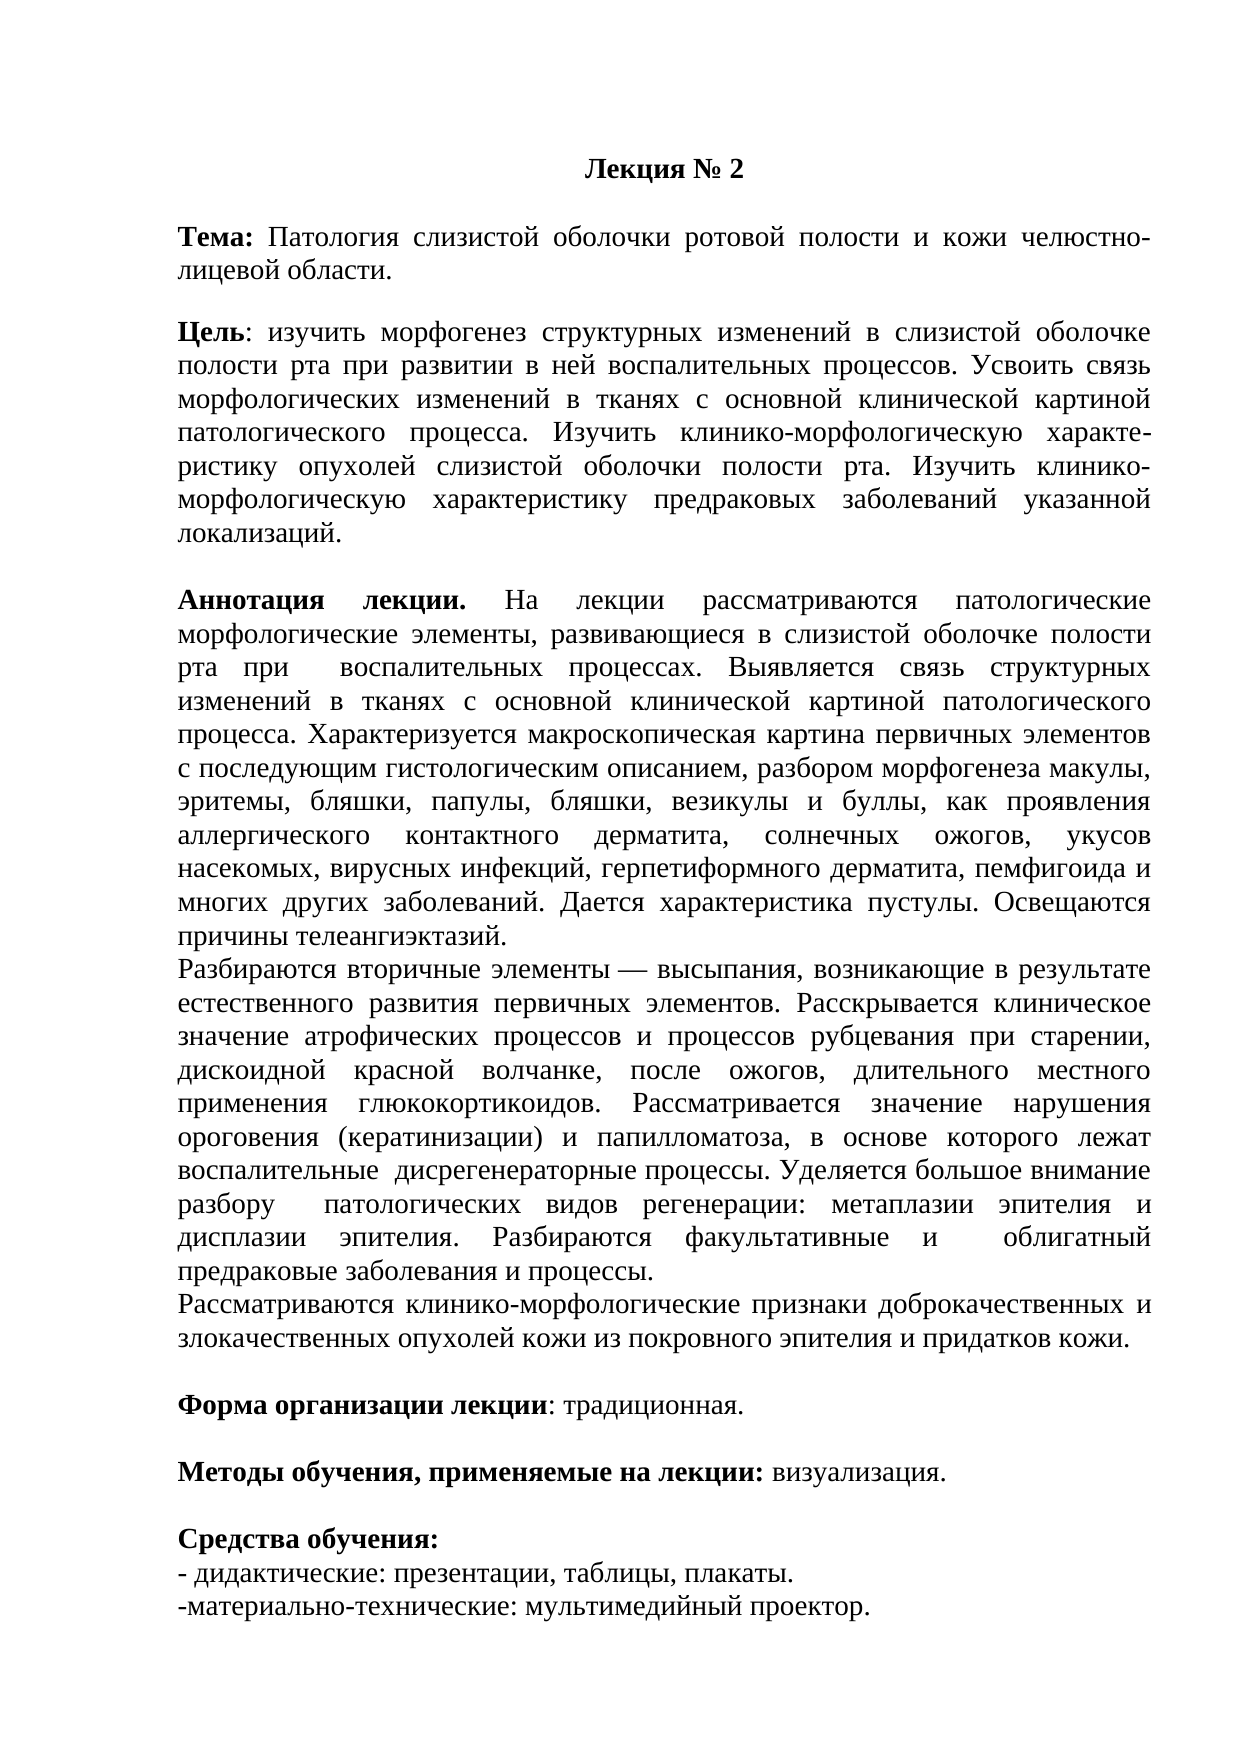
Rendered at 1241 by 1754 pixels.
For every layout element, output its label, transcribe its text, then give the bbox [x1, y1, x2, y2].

list - дидактические: презентации, таблицы, плакаты. [177, 1555, 1152, 1588]
text Тема: Патология слизистой оболочки ротовой полости и кожи челюстно-лицевой области. [177, 219, 1152, 286]
list -материально-технические: мультимедийный проектор. [177, 1588, 1152, 1622]
list Средства обучения: [177, 1521, 1152, 1555]
text Разбираются вторичные элементы — высыпания, возникающие в результате естественного развития первичных элементов. Расскрывается клиническое значение атрофических процессов и процессов рубцевания при старении, дискоидной красной волчанке, после ожогов, длительного местного применения глюкокортикоидов. Рассматривается значение нарушения ороговения (кератинизации) и папилломатоза, в основе которого лежат воспалительные дисрегенераторные процессы. Уделяется большое внимание разбору патологических видов регенерации: метаплазии эпителия и дисплазии эпителия. Разбираются факультативные и облигатный предраковые заболевания и процессы. [177, 951, 1152, 1287]
text Лекция № 2 [177, 152, 1152, 185]
text Цель: изучить морфогенез структурных изменений в слизистой оболочке полости рта при развитии в ней воспалительных процессов. Усвоить связь морфологических изменений в тканях с основной клинической картиной патологического процесса. Изучить клинико-морфологическую характеристику опухолей слизистой оболочки полости рта. Изучить клинико-морфологическую характеристику предраковых заболеваний указанной локализаций. [177, 314, 1152, 549]
list Методы обучения, применяемые на лекции: визуализация. [177, 1454, 1152, 1488]
text Рассматриваются клинико-морфологические признаки доброкачественных и злокачественных опухолей кожи из покровного эпителия и придатков кожи. [177, 1287, 1152, 1354]
text Аннотация лекции. На лекции рассматриваются патологические морфологические элементы, развивающиеся в слизистой оболочке полости рта при воспалительных процессах. Выявляется связь структурных изменений в тканях с основной клинической картиной патологического процесса. Характеризуется макроскопическая картина первичных элементов с последующим гистологическим описанием, разбором морфогенеза макулы, эритемы, бляшки, папулы, бляшки, везикулы и буллы, как проявления аллергического контактного дерматита, солнечных ожогов, укусов насекомых, вирусных инфекций, герпетиформного дерматита, пемфигоида и многих других заболеваний. Дается характеристика пустулы. Освещаются причины телеангиэктазий. [177, 582, 1152, 951]
text Форма организации лекции: традиционная. [177, 1387, 1152, 1421]
